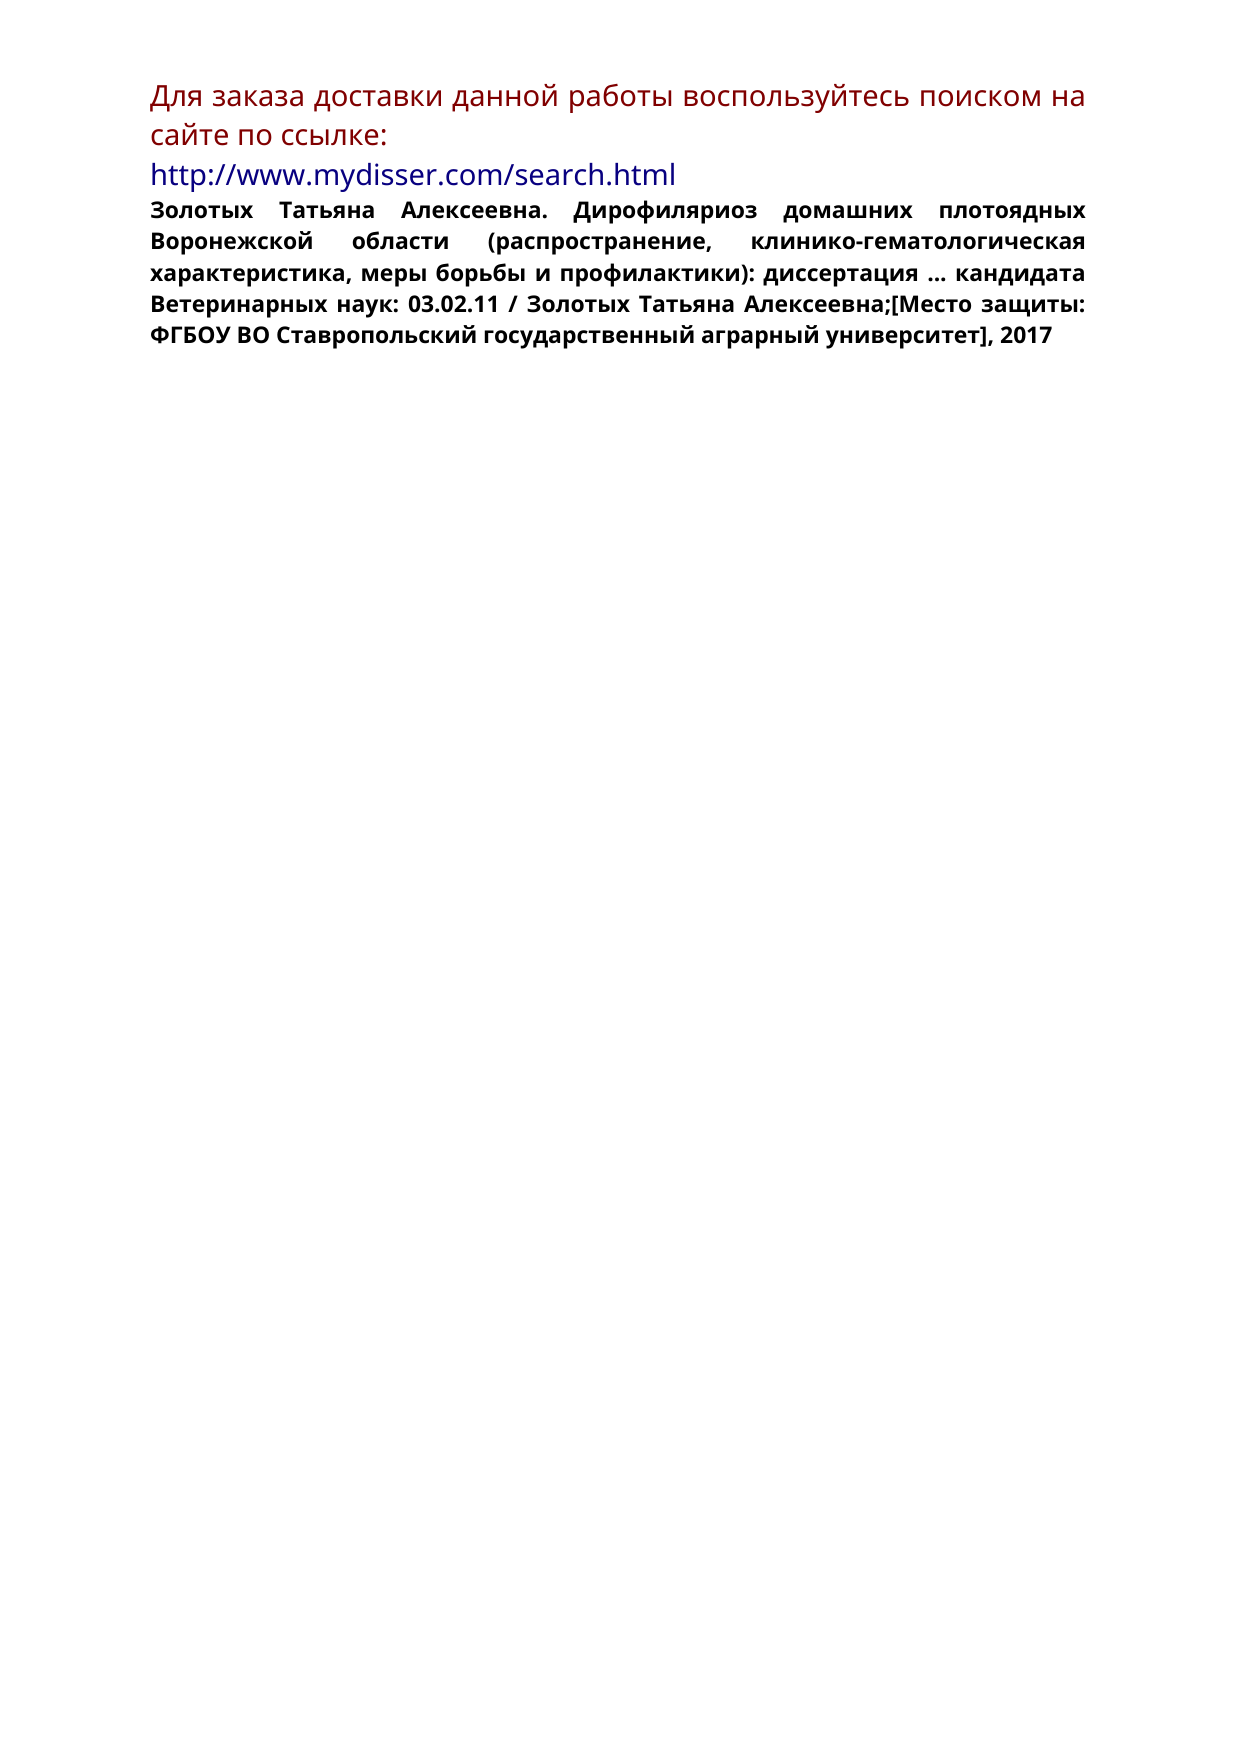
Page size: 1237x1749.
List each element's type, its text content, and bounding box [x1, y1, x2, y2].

text Золотых Татьяна Алексеевна. Дирофиляриоз домашних плотоядных Воронежской области (распространение, клинико-гематологическая характеристика, меры борьбы и профилактики): диссертация ... кандидата Ветеринарных наук: 03.02.11 / Золотых Татьяна Алексеевна;[Место защиты: ФГБОУ ВО Ставропольский государственный аграрный университет], 2017 [150, 194, 1086, 350]
